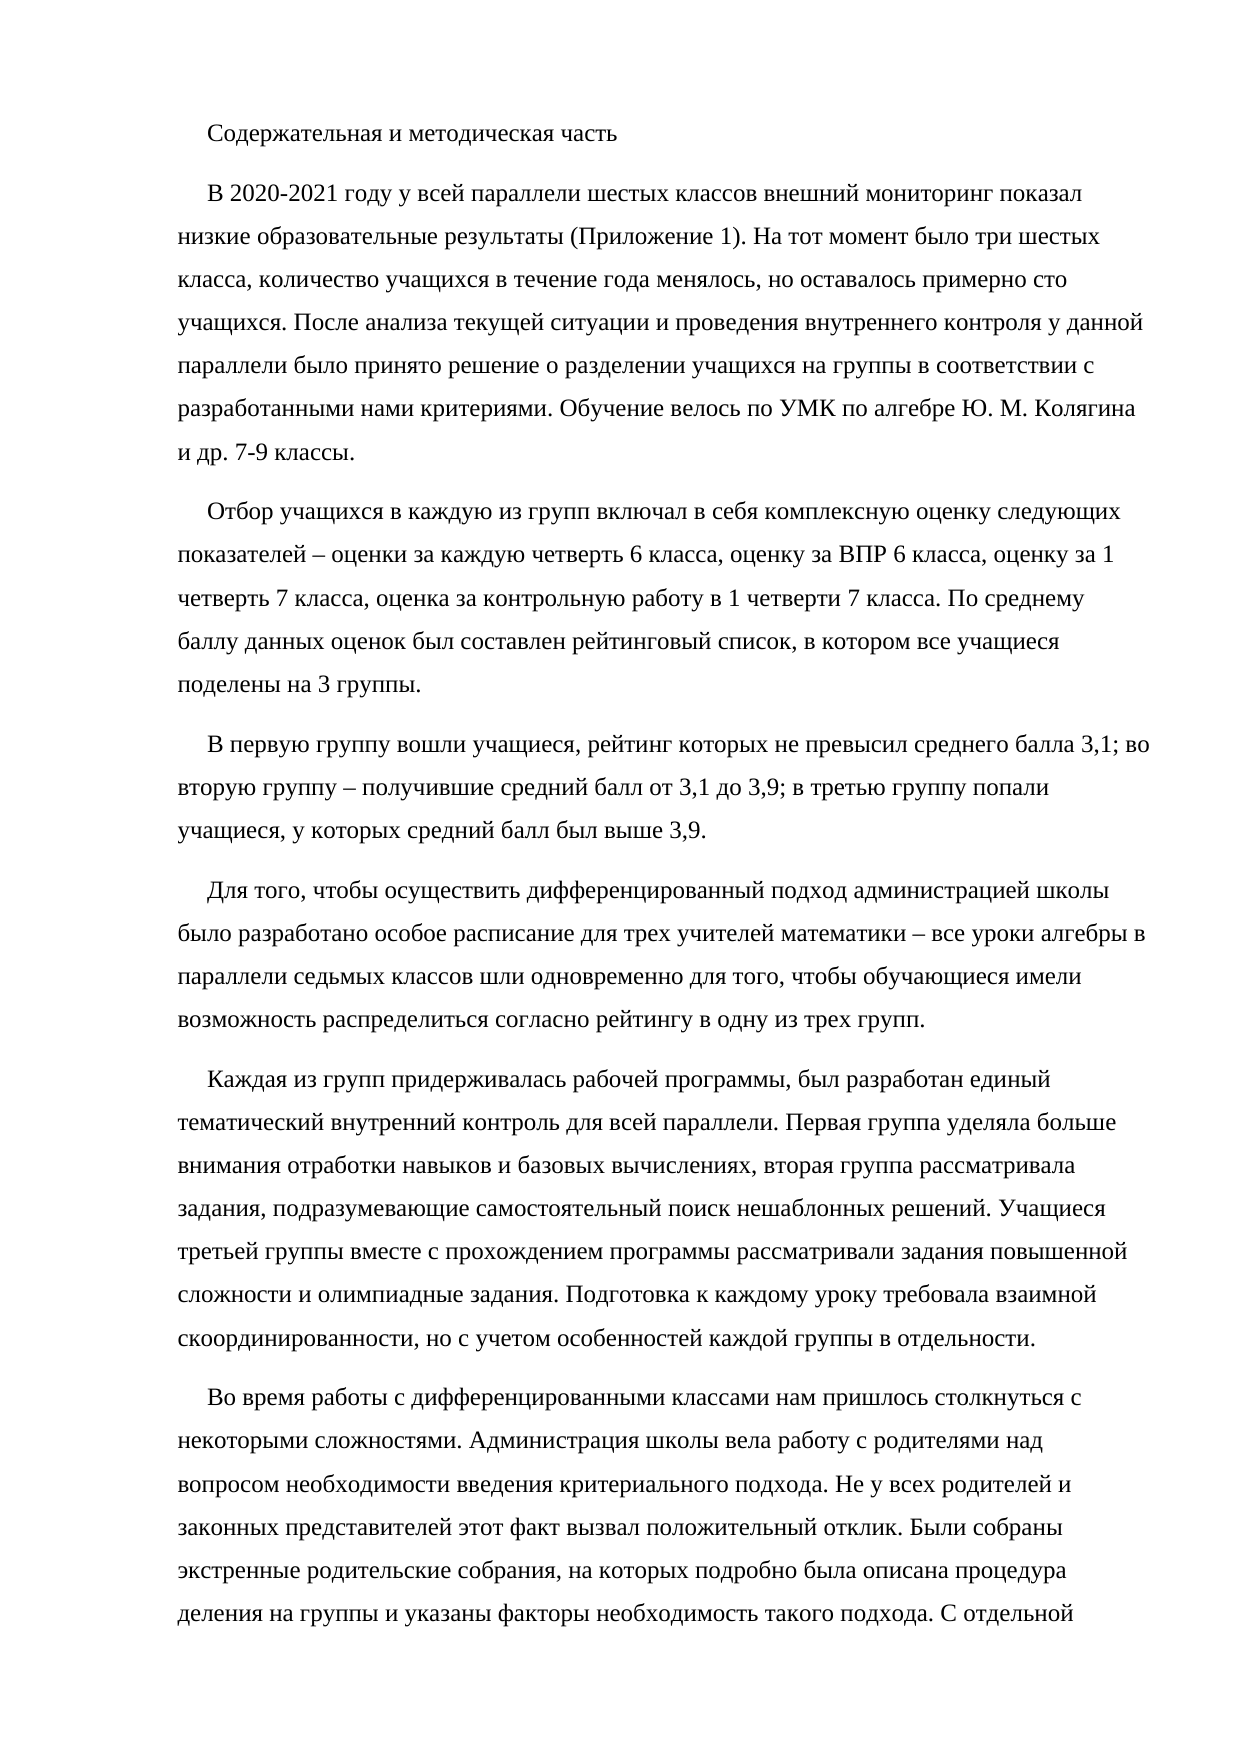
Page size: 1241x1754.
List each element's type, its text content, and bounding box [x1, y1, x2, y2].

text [177, 1382, 1152, 1627]
text В 2020-2021 году у всей параллели шестых классов внешний мониторинг показал низкие образовательные результаты (Приложение 1). На тот момент было три шестых класса, количество учащихся в течение года менялось, но оставалось примерно сто учащихся. После анализа текущей ситуации и проведения внутреннего контроля у данной параллели было принято решение о разделении учащихся на группы в соответствии с разработанными нами критериями. Обучение велось по УМК по алгебре Ю. М. Колягина и др. 7-9 классы. [177, 178, 1152, 465]
text Отбор учащихся в каждую из групп включал в себя комплексную оценку следующих показателей – оценки за каждую четверть 6 класса, оценку за ВПР 6 класса, оценку за 1 четверть 7 класса, оценка за контрольную работу в 1 четверти 7 класса. По среднему баллу данных оценок был составлен рейтинговый список, в котором все учащиеся поделены на 3 группы. [177, 496, 1152, 698]
text Для того, чтобы осуществить дифференцированный подход администрацией школы было разработано особое расписание для трех учителей математики – все уроки алгебры в параллели седьмых классов шли одновременно для того, чтобы обучающиеся имели возможность распределиться согласно рейтингу в одну из трех групп. [177, 875, 1152, 1033]
text Содержательная и методическая часть [177, 118, 1152, 147]
text Каждая из групп придерживалась рабочей программы, был разработан единый тематический внутренний контроль для всей параллели. Первая группа уделяла больше внимания отработки навыков и базовых вычислениях, вторая группа рассматривала задания, подразумевающие самостоятельный поиск нешаблонных решений. Учащиеся третьей группы вместе с прохождением программы рассматривали задания повышенной сложности и олимпиадные задания. Подготовка к каждому уроку требовала взаимной скоординированности, но с учетом особенностей каждой группы в отдельности. [177, 1064, 1152, 1351]
text В первую группу вошли учащиеся, рейтинг которых не превысил среднего балла 3,1; во вторую группу – получившие средний балл от 3,1 до 3,9; в третью группу попали учащиеся, у которых средний балл был выше 3,9. [177, 729, 1152, 844]
